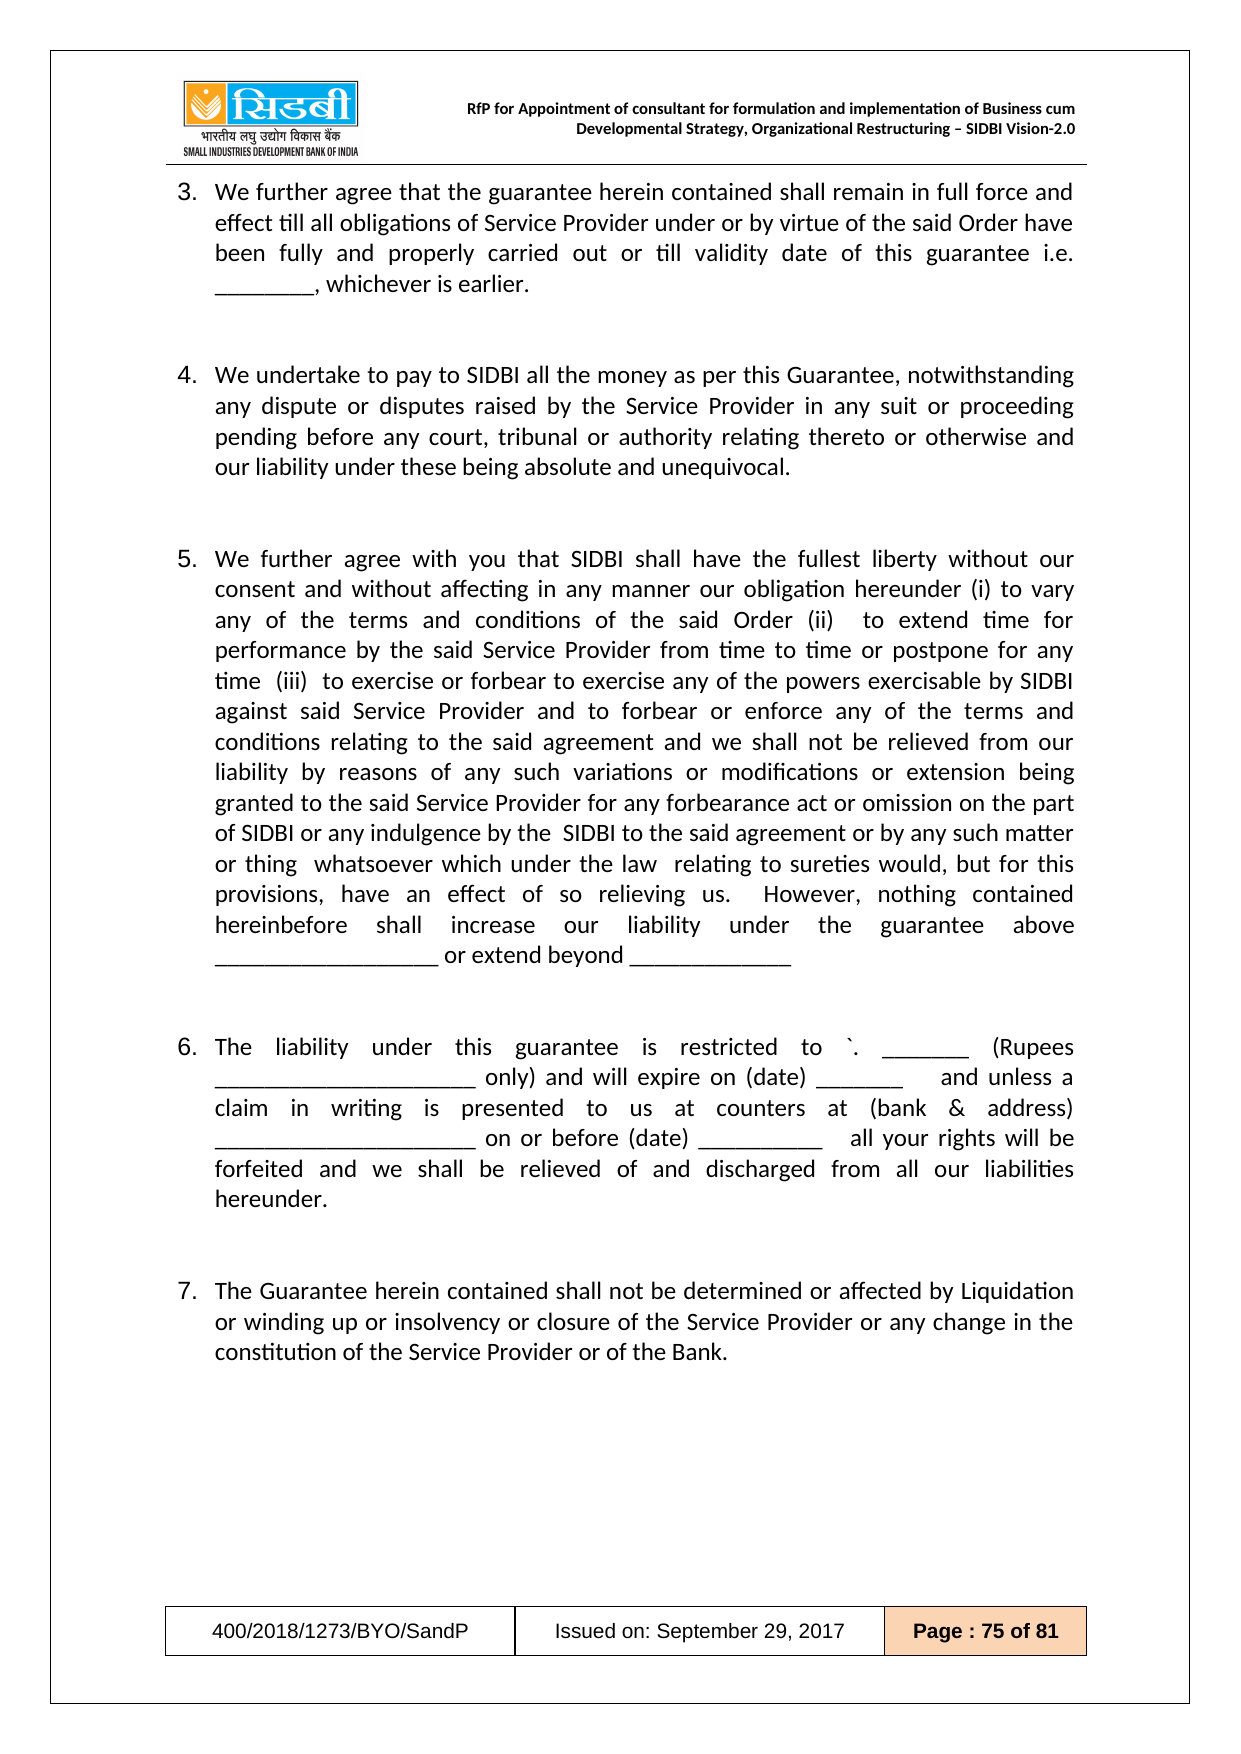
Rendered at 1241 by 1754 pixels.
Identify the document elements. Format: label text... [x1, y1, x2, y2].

picture [177, 73, 367, 164]
list We undertake to pay to SIDBI all the money as per this Guarantee, notwithstanding any dispute or disputes raised by the Service Provider in any suit or proceeding pending before any court, tribunal or authority relating thereto or otherwise and our liability under these being absolute and unequivocal. [177, 359, 1076, 482]
list We further agree that the guarantee herein contained shall remain in full force and effect till all obligations of Service Provider under or by virtue of the said Order have been fully and properly carried out or till validity date of this guarantee i.e. ________, whichever is earlier. [177, 176, 1076, 298]
list The Guarantee herein contained shall not be determined or affected by Liquidation or winding up or insolvency or closure of the Service Provider or any change in the constitution of the Service Provider or of the Bank. [177, 1275, 1076, 1367]
list The liability under this guarantee is restricted to `. _______ (Rupees _____________________ only) and will expire on (date) _______ and unless a claim in writing is presented to us at counters at (bank & address) _____________________ on or before (date) __________ all your rights will be forfeited and we shall be relieved of and discharged from all our liabilities hereunder. [177, 1031, 1076, 1214]
list We further agree with you that SIDBI shall have the fullest liberty without our consent and without affecting in any manner our obligation hereunder (i) to vary any of the terms and conditions of the said Order (ii) to extend time for performance by the said Service Provider from time to time or postpone for any time (iii) to exercise or forbear to exercise any of the powers exercisable by SIDBI against said Service Provider and to forbear or enforce any of the terms and conditions relating to the said agreement and we shall not be relieved from our liability by reasons of any such variations or modifications or extension being granted to the said Service Provider for any forbearance act or omission on the part of SIDBI or any indulgence by the SIDBI to the said agreement or by any such matter or thing whatsoever which under the law relating to sureties would, but for this provisions, have an effect of so relieving us. However, nothing contained hereinbefore shall increase our liability under the guarantee above __________________ or extend beyond _____________ [177, 543, 1076, 970]
